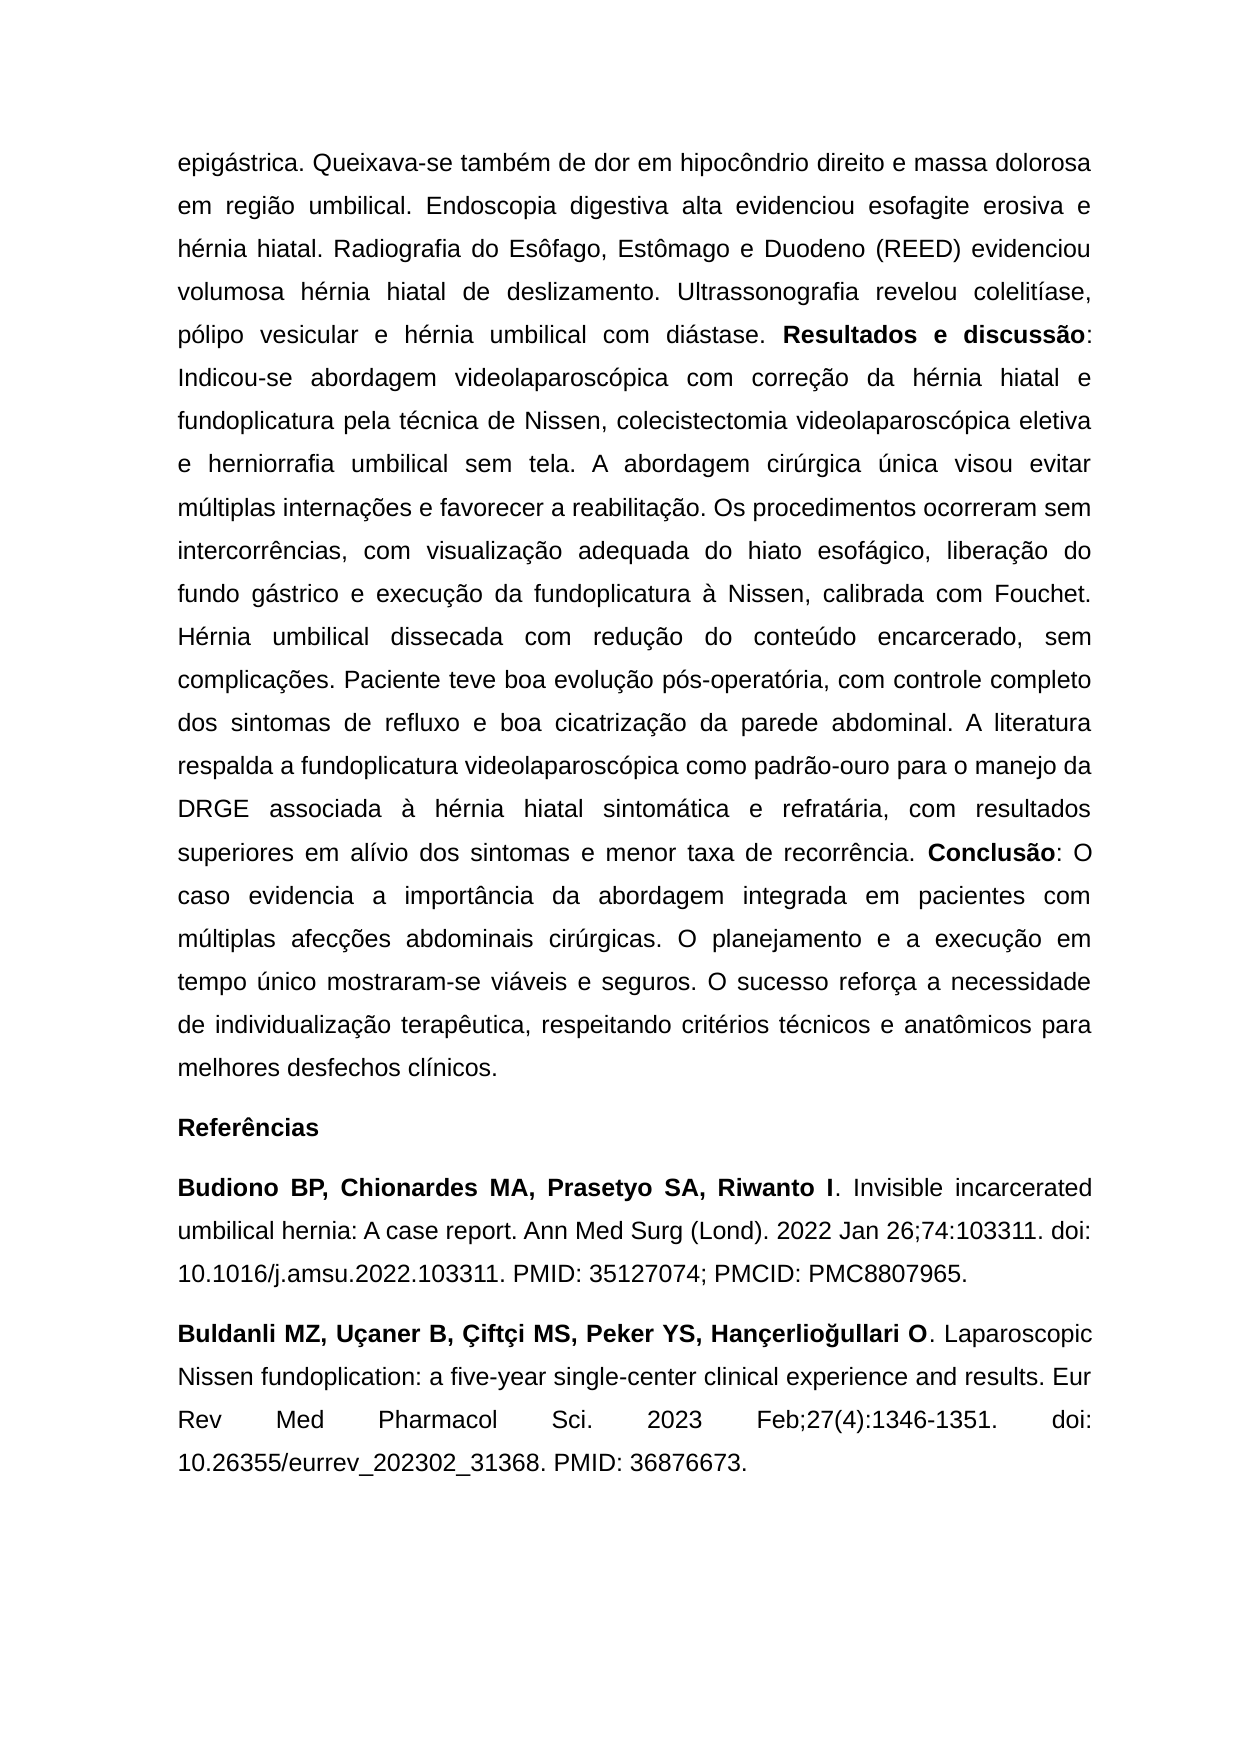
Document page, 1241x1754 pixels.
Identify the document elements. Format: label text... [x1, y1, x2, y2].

text Budiono BP, Chionardes MA, Prasetyo SA, Riwanto I. Invisible incarcerated umbilical hernia: A case report. Ann Med Surg (Lond). 2022 Jan 26;74:103311. doi: 10.1016/j.amsu.2022.103311. PMID: 35127074; PMCID: PMC8807965. [177, 1173, 1093, 1288]
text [177, 148, 1093, 1082]
text Buldanli MZ, Uçaner B, Çiftçi MS, Peker YS, Hançerlioğullari O. Laparoscopic Nissen fundoplication: a five-year single-center clinical experience and results. Eur Rev Med Pharmacol Sci. 2023 Feb;27(4):1346-1351. doi: 10.26355/eurrev_202302_31368. PMID: 36876673. [177, 1319, 1093, 1477]
text Referências [177, 1113, 1093, 1142]
